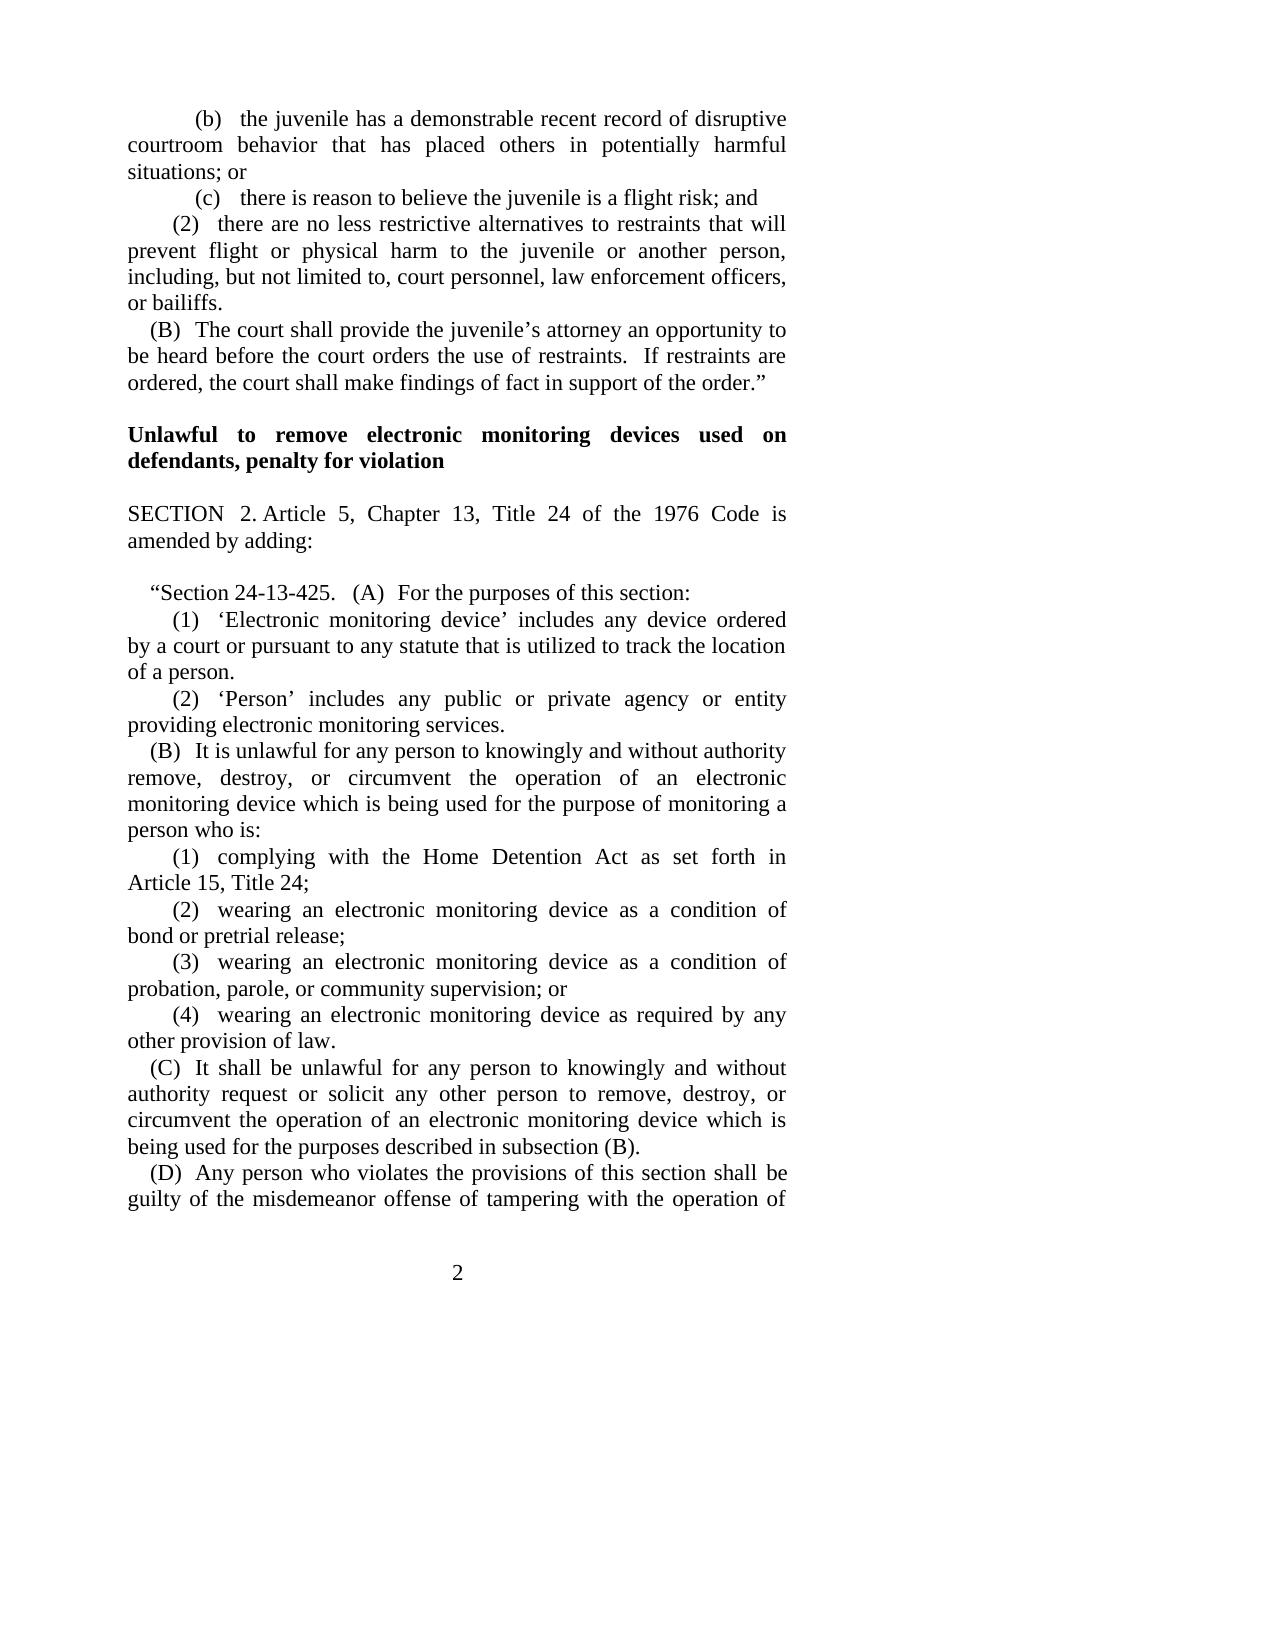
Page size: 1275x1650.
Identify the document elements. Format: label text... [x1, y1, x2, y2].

text (c) there is reason to believe the juvenile is a flight risk; and [127, 184, 787, 210]
text (C) It shall be unlawful for any person to knowingly and without authority request or solicit any other person to remove, destroy, or circumvent the operation of an electronic monitoring device which is being used for the purposes described in subsection (B). [127, 1054, 787, 1159]
text (2) there are no less restrictive alternatives to restraints that will prevent flight or physical harm to the juvenile or another person, including, but not limited to, court personnel, law enforcement officers, or bailiffs. [127, 210, 787, 316]
text (2) wearing an electronic monitoring device as a condition of bond or pretrial release; [127, 896, 787, 948]
text SECTION 2. Article 5, Chapter 13, Title 24 of the 1976 Code is amended by adding: [127, 500, 787, 553]
text (B) It is unlawful for any person to knowingly and without authority remove, destroy, or circumvent the operation of an electronic monitoring device which is being used for the purpose of monitoring a person who is: [127, 737, 787, 843]
text (4) wearing an electronic monitoring device as required by any other provision of law. [127, 1001, 787, 1054]
text (3) wearing an electronic monitoring device as a condition of probation, parole, or community supervision; or [127, 948, 787, 1001]
text “Section 24-13-425. (A) For the purposes of this section: [127, 579, 787, 606]
text (b) the juvenile has a demonstrable recent record of disruptive courtroom behavior that has placed others in potentially harmful situations; or [127, 105, 787, 184]
text (2) ‘Person’ includes any public or private agency or entity providing electronic monitoring services. [127, 685, 787, 737]
text (1) ‘Electronic monitoring device’ includes any device ordered by a court or pursuant to any statute that is utilized to track the location of a person. [127, 606, 787, 685]
text Unlawful to remove electronic monitoring devices used on defendants, penalty for violation [127, 421, 787, 474]
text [127, 1159, 787, 1212]
text (1) complying with the Home Detention Act as set forth in Article 15, Title 24; [127, 843, 787, 896]
text (B) The court shall provide the juvenile’s attorney an opportunity to be heard before the court orders the use of restraints. If restraints are ordered, the court shall make findings of fact in support of the order.” [127, 316, 787, 395]
